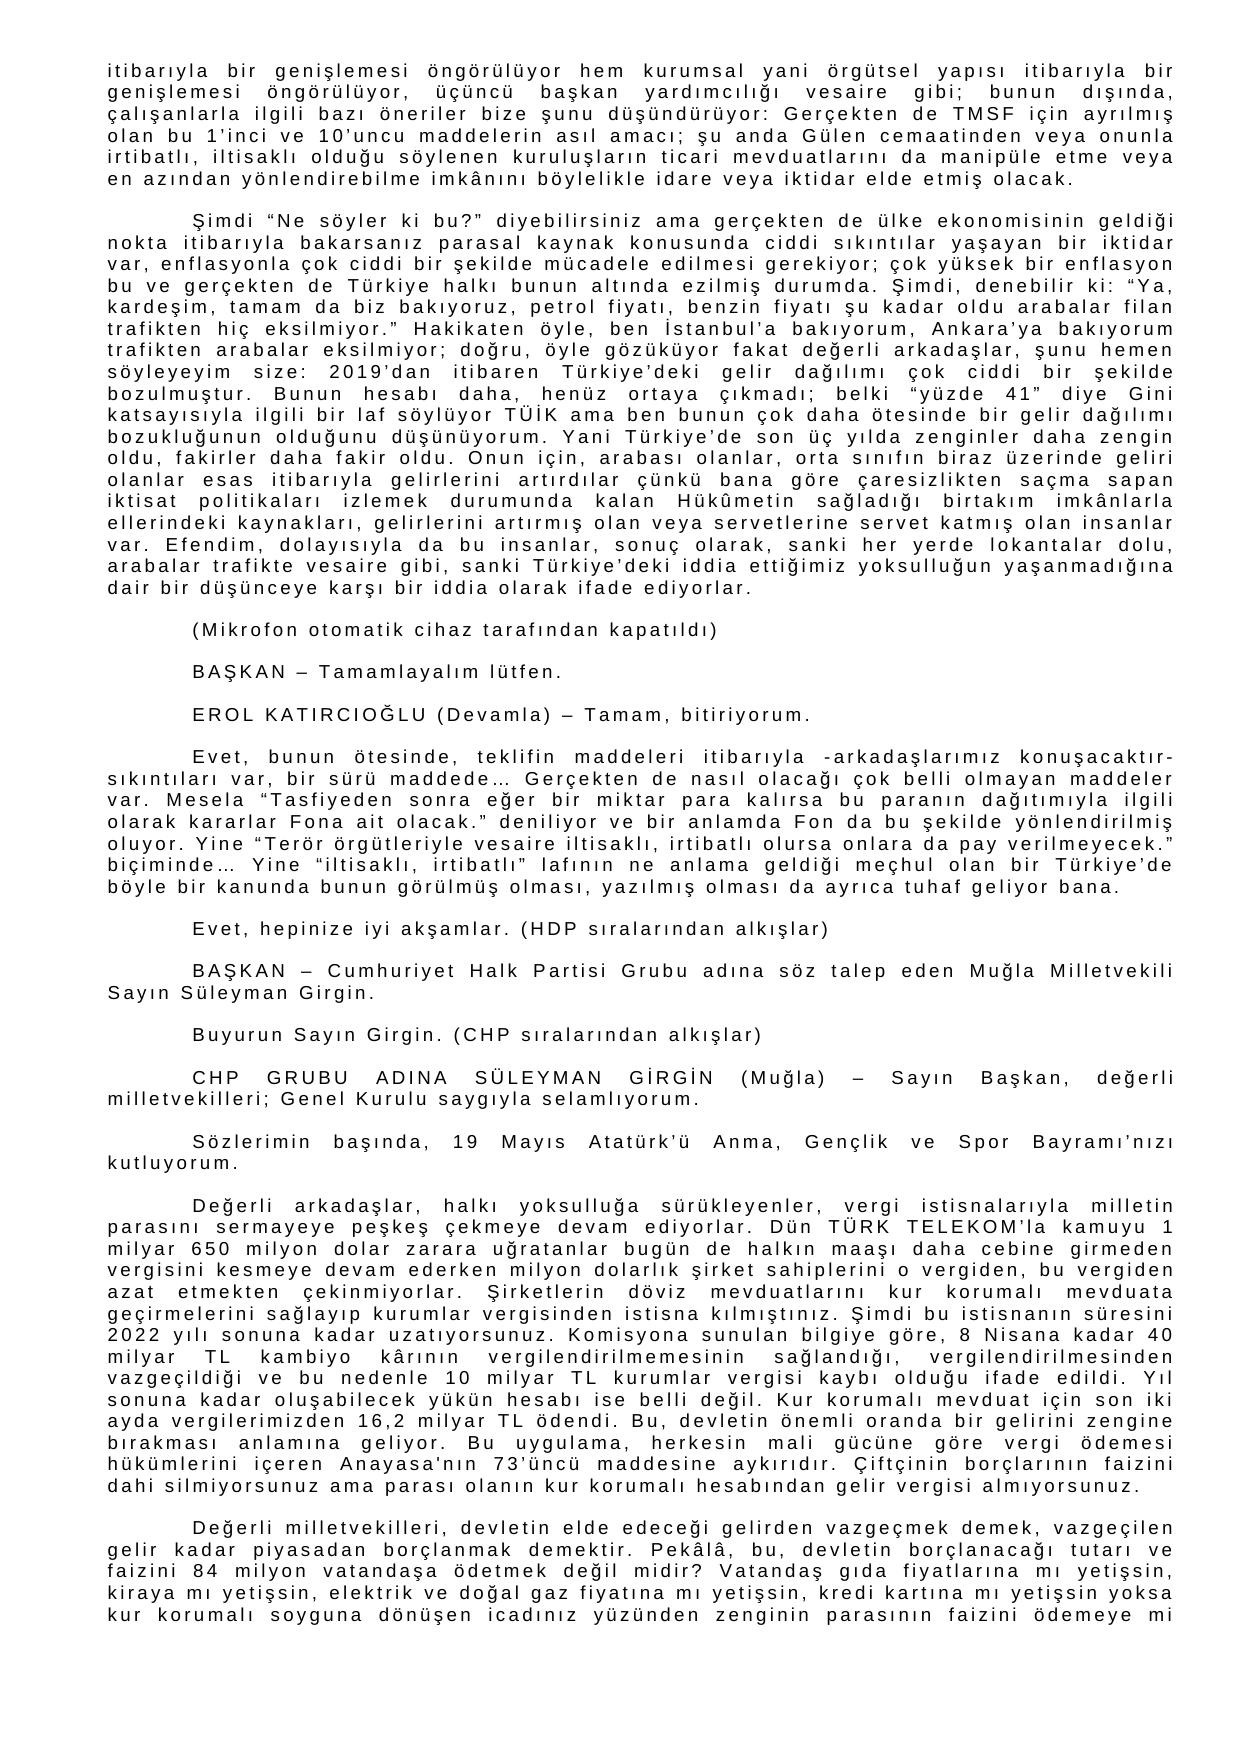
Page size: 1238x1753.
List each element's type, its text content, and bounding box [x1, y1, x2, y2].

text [107, 60, 1174, 189]
text BAŞKAN – Tamamlayalım lütfen. [107, 661, 1174, 683]
text Evet, hepinize iyi akşamlar. (HDP sıralarından alkışlar) [107, 918, 1174, 939]
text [107, 1517, 1174, 1625]
text Buyurun Sayın Girgin. (CHP sıralarından alkışlar) [107, 1024, 1174, 1046]
text (Mikrofon otomatik cihaz tarafından kapatıldı) [107, 619, 1174, 640]
text Evet, bunun ötesinde, teklifin maddeleri itibarıyla -arkadaşlarımız konuşacaktır- sıkıntıları var, bir sürü maddede… Gerçekten de nasıl olacağı çok belli olmayan maddeler var. Mesela “Tasfiyeden sonra eğer bir miktar para kalırsa bu paranın dağıtımıyla ilgili olarak kararlar Fona ait olacak.” deniliyor ve bir anlamda Fon da bu şekilde yönlendirilmiş oluyor. Yine “Terör örgütleriyle vesaire iltisaklı, irtibatlı olursa onlara da pay verilmeyecek.” biçiminde… Yine “iltisaklı, irtibatlı” lafının ne anlama geldiği meçhul olan bir Türkiye’de böyle bir kanunda bunun görülmüş olması, yazılmış olması da ayrıca tuhaf geliyor bana. [107, 746, 1174, 897]
text Sözlerimin başında, 19 Mayıs Atatürk’ü Anma, Gençlik ve Spor Bayramı’nızı kutluyorum. [107, 1131, 1174, 1174]
text BAŞKAN – Cumhuriyet Halk Partisi Grubu adına söz talep eden Muğla Milletvekili Sayın Süleyman Girgin. [107, 960, 1174, 1003]
text Şimdi “Ne söyler ki bu?” diyebilirsiniz ama gerçekten de ülke ekonomisinin geldiği nokta itibarıyla bakarsanız parasal kaynak konusunda ciddi sıkıntılar yaşayan bir iktidar var, enflasyonla çok ciddi bir şekilde mücadele edilmesi gerekiyor; çok yüksek bir enflasyon bu ve gerçekten de Türkiye halkı bunun altında ezilmiş durumda. Şimdi, denebilir ki: “Ya, kardeşim, tamam da biz bakıyoruz, petrol fiyatı, benzin fiyatı şu kadar oldu arabalar filan trafikten hiç eksilmiyor.” Hakikaten öyle, ben İstanbul’a bakıyorum, Ankara’ya bakıyorum trafikten arabalar eksilmiyor; doğru, öyle gözüküyor fakat değerli arkadaşlar, şunu hemen söyleyeyim size: 2019’dan itibaren Türkiye’deki gelir dağılımı çok ciddi bir şekilde bozulmuştur. Bunun hesabı daha, henüz ortaya çıkmadı; belki “yüzde diye Gini katsayısıyla ilgili bir laf söylüyor TÜİK ama ben bunun çok daha ötesinde bir gelir dağılımı bozukluğunun olduğunu düşünüyorum. Yani Türkiye’de son üç yılda zenginler daha zengin oldu, fakirler daha fakir oldu. Onun için, arabası olanlar, orta sınıfın biraz üzerinde geliri olanlar esas itibarıyla gelirlerini artırdılar çünkü bana göre çaresizlikten saçma sapan iktisat politikaları izlemek durumunda kalan Hükûmetin sağladığı birtakım imkânlarla ellerindeki kaynakları, gelirlerini artırmış olan veya servetlerine servet katmış olan insanlar var. Efendim, dolayısıyla da bu insanlar, sonuç olarak, sanki her yerde lokantalar dolu, arabalar trafikte vesaire gibi, sanki Türkiye’deki iddia ettiğimiz yoksulluğun yaşanmadığına dair bir düşünceye karşı bir iddia olarak ifade ediyorlar. [107, 210, 1174, 598]
text EROL KATIRCIOĞLU (Devamla) – Tamam, bitiriyorum. [107, 704, 1174, 725]
text Değerli arkadaşlar, halkı yoksulluğa sürükleyenler, vergi istisnalarıyla milletin parasını sermayeye peşkeş çekmeye devam ediyorlar. Dün TÜRK TELEKOM’la kamuyu 1 milyar 650 milyon dolar zarara uğratanlar bugün de halkın maaşı daha cebine girmeden vergisini kesmeye devam ederken milyon dolarlık şirket sahiplerini o vergiden, bu vergiden azat etmekten çekinmiyorlar. Şirketlerin döviz mevduatlarını kur korumalı mevduata geçirmelerini sağlayıp kurumlar vergisinden istisna kılmıştınız. Şimdi bu istisnanın süresini 2022 yılı sonuna kadar uzatıyorsunuz. Komisyona sunulan bilgiye göre, 8 Nisana kadar 40 milyar TL kambiyo kârının vergilendirilmemesinin sağlandığı, vergilendirilmesinden vazgeçildiği ve bu nedenle 10 milyar TL kurumlar vergisi kaybı olduğu ifade edildi. Yıl sonuna kadar oluşabilecek yükün hesabı ise belli değil. Kur korumalı mevduat için son iki ayda vergilerimizden 16,2 milyar TL ödendi. Bu, devletin önemli oranda bir gelirini zengine bırakması anlamına geliyor. Bu uygulama, herkesin mali gücüne göre vergi ödemesi hükümlerini içeren Anayasa'nın 73’üncü maddesine aykırıdır. Çiftçinin borçlarının faizini dahi silmiyorsunuz ama parası olanın kur korumalı hesabından gelir vergisi almıyorsunuz. [107, 1194, 1174, 1496]
text CHP GRUBU ADINA SÜLEYMAN GİRGİN (Muğla) – Sayın Başkan, değerli milletvekilleri; Genel Kurulu saygıyla selamlıyorum. [107, 1067, 1174, 1110]
